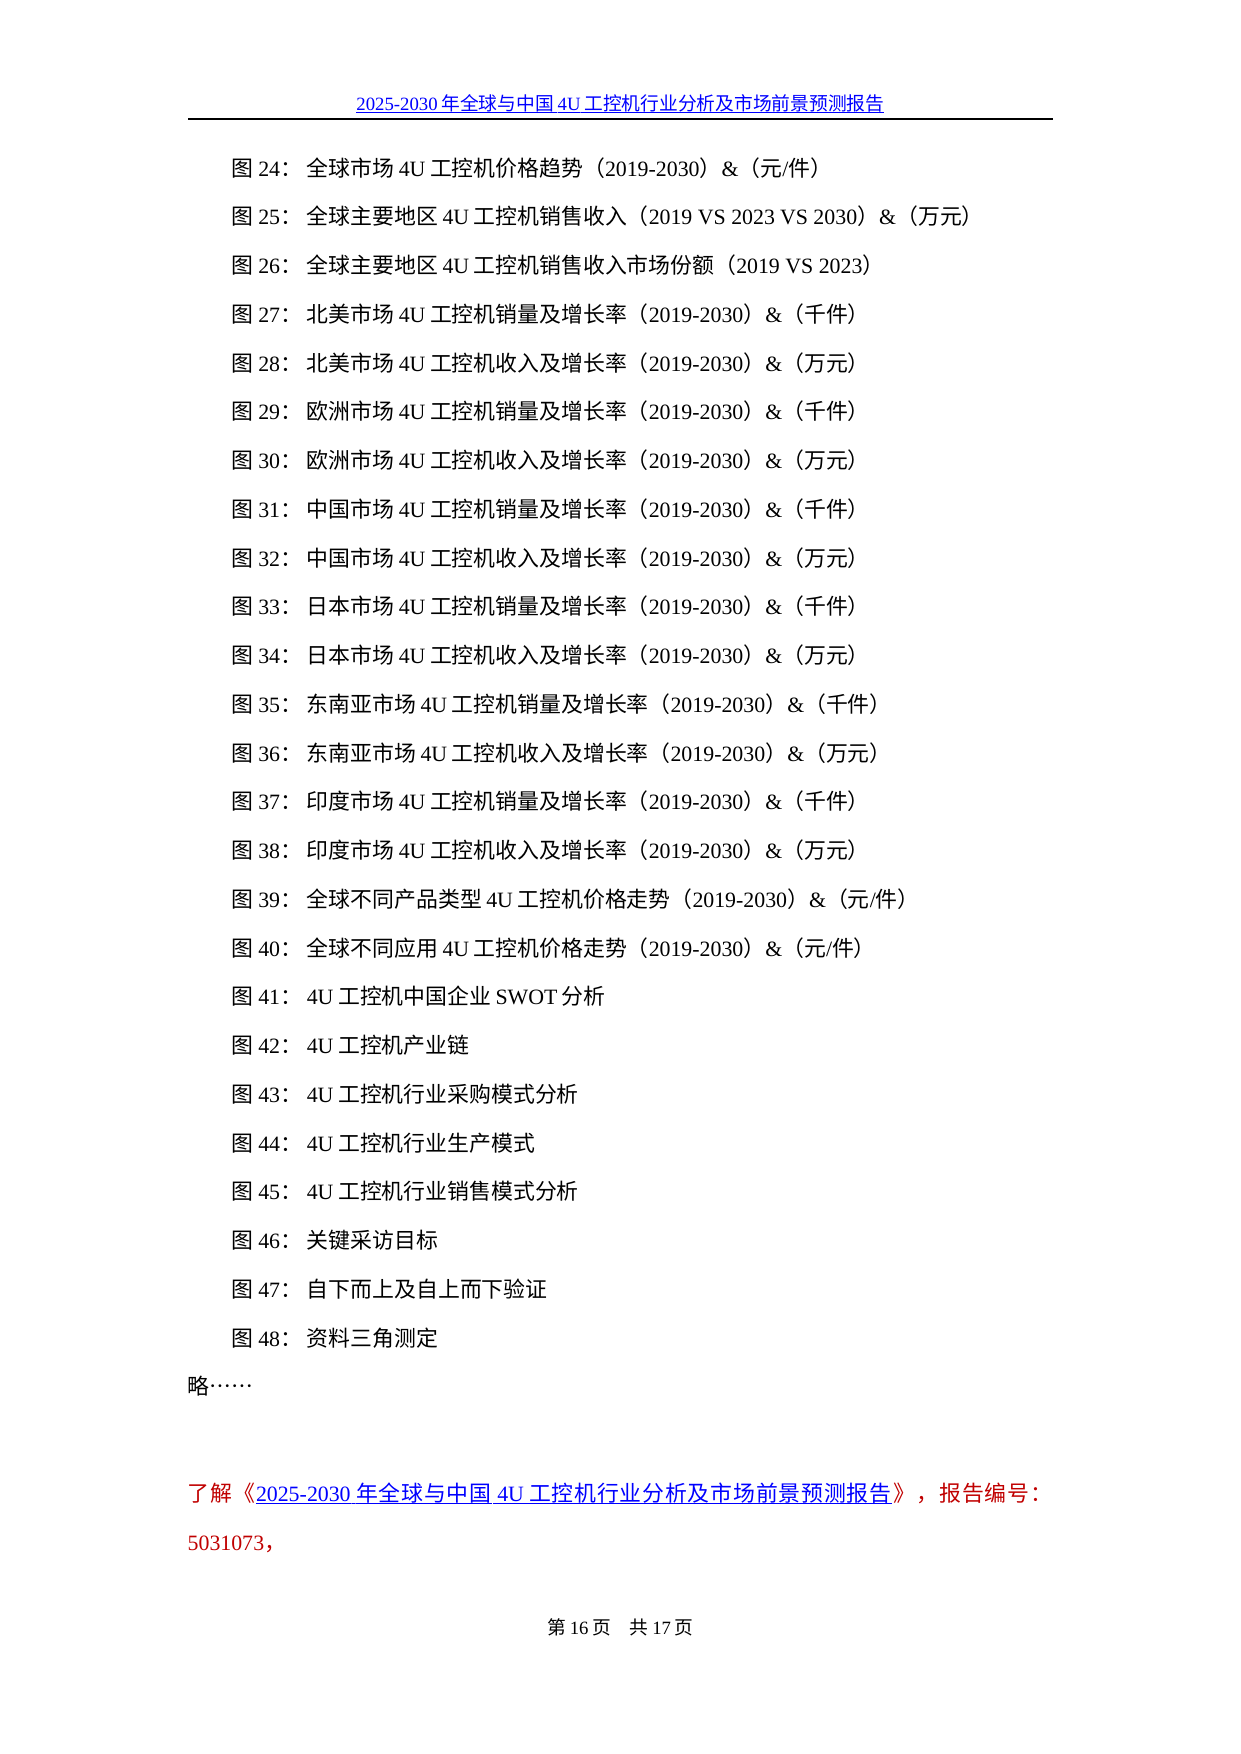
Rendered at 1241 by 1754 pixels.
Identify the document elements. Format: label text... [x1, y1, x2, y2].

text 了解《2025-2030年全球与中国4U工控机行业分析及市场前景预测报告》，报告编号：5031073， [187, 1475, 1053, 1557]
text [187, 150, 1053, 1401]
